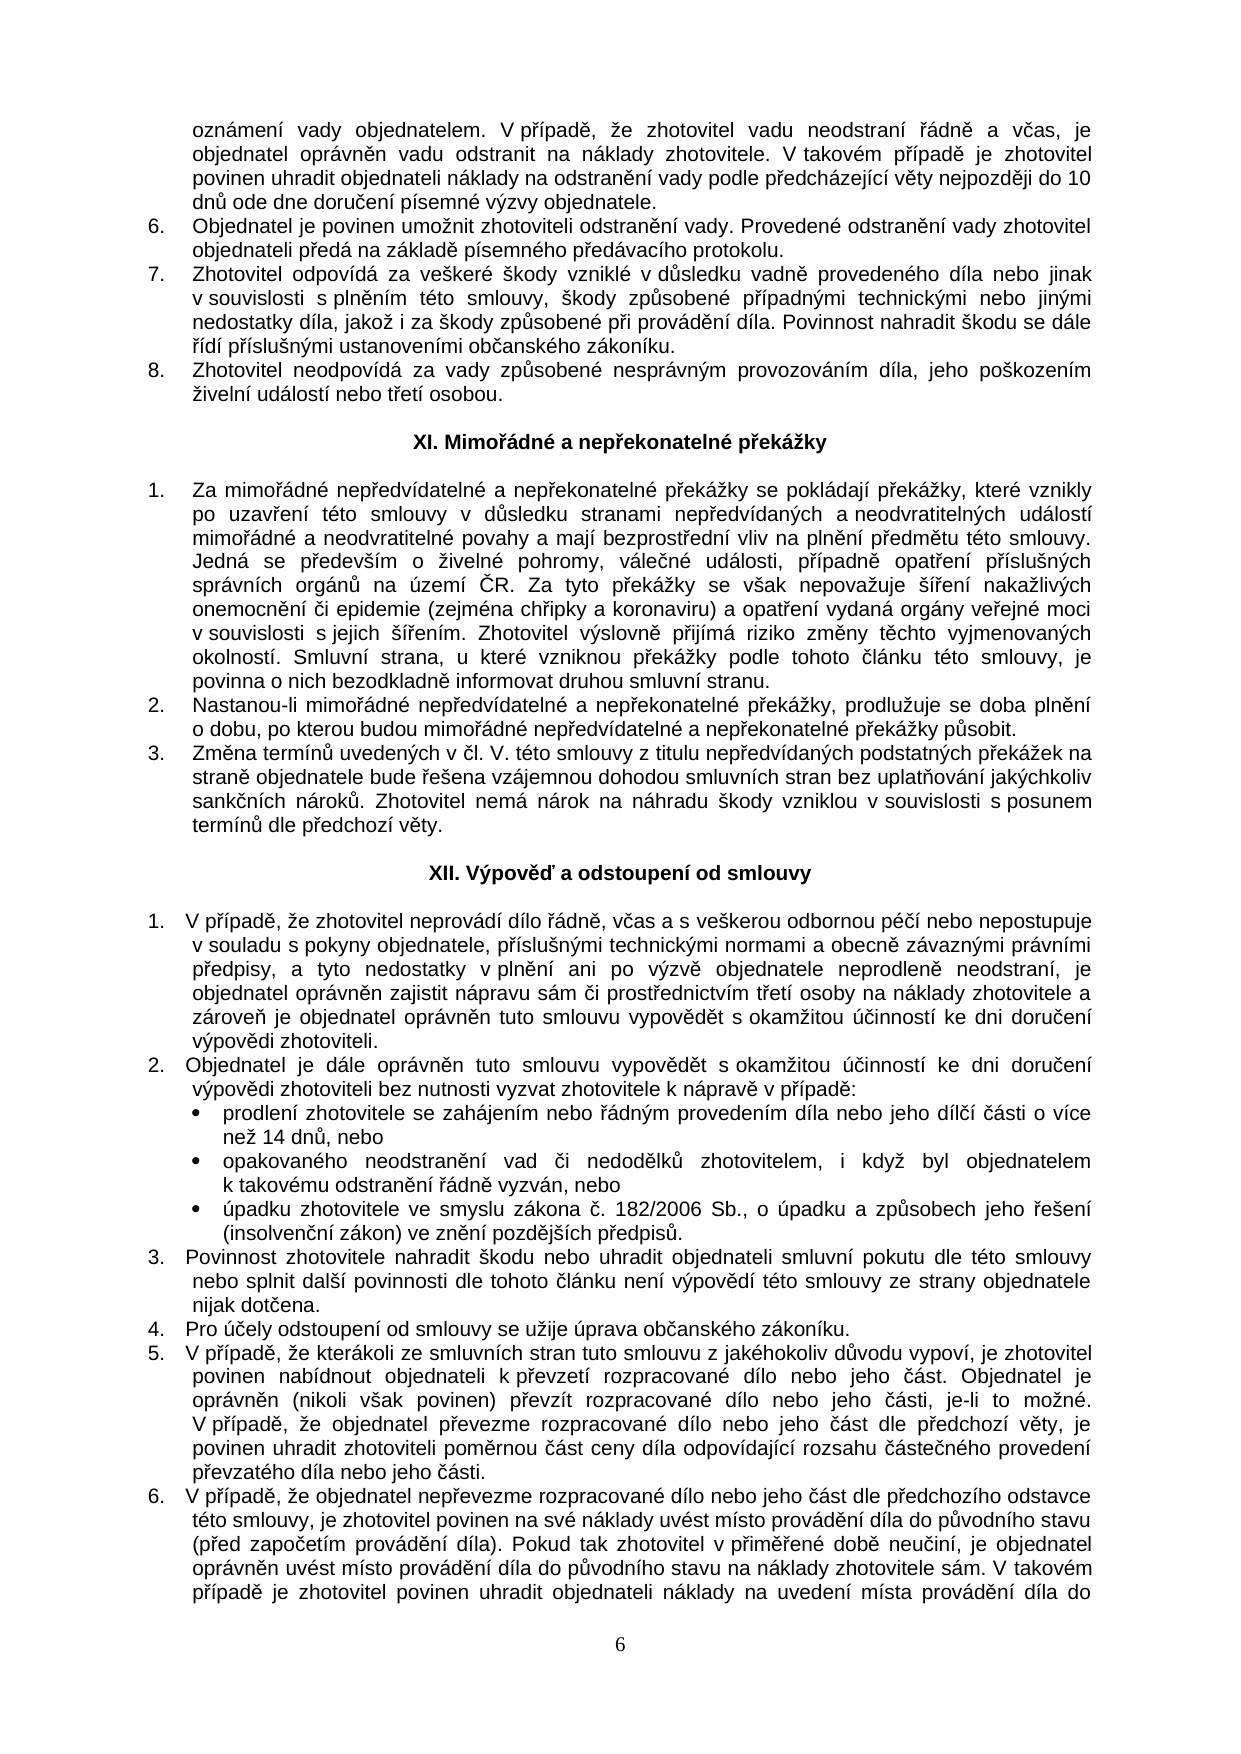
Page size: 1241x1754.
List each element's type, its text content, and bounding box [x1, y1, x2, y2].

list opakovaného neodstranění vad či nedodělků zhotovitelem, i když byl objednatelem k takovému odstranění řádně vyzván, nebo [192, 1148, 1092, 1196]
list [148, 1484, 1092, 1604]
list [148, 118, 1092, 214]
text XI. Mimořádné a nepřekonatelné překážky [148, 429, 1092, 453]
text XII. Výpověď a odstoupení od smlouvy [148, 861, 1092, 885]
list Zhotovitel neodpovídá za vady způsobené nesprávným provozováním díla, jeho poškozením živelní událostí nebo třetí osobou. [148, 358, 1092, 406]
list Povinnost zhotovitele nahradit škodu nebo uhradit objednateli smluvní pokutu dle této smlouvy nebo splnit další povinnosti dle tohoto článku není výpovědí této smlouvy ze strany objednatele nijak dotčena. [148, 1244, 1092, 1316]
list úpadku zhotovitele ve smyslu zákona č. 182/2006 Sb., o úpadku a způsobech jeho řešení (insolvenční zákon) ve znění pozdějších předpisů. [192, 1196, 1092, 1244]
list Pro účely odstoupení od smlouvy se užije úprava občanského zákoníku. [148, 1316, 1092, 1340]
list Změna termínů uvedených v čl. V. této smlouvy z titulu nepředvídaných podstatných překážek na straně objednatele bude řešena vzájemnou dohodou smluvních stran bez uplatňování jakýchkoliv sankčních nároků. Zhotovitel nemá nárok na náhradu škody vzniklou v souvislosti s posunem termínů dle předchozí věty. [148, 741, 1092, 837]
list Objednatel je dále oprávněn tuto smlouvu vypovědět s okamžitou účinností ke dni doručení výpovědi zhotoviteli bez nutnosti vyzvat zhotovitele k nápravě v případě: [148, 1052, 1092, 1100]
list Nastanou-li mimořádné nepředvídatelné a nepřekonatelné překážky, prodlužuje se doba plnění o dobu, po kterou budou mimořádné nepředvídatelné a nepřekonatelné překážky působit. [148, 693, 1092, 741]
list Objednatel je povinen umožnit zhotoviteli odstranění vady. Provedené odstranění vady zhotovitel objednateli předá na základě písemného předávacího protokolu. [148, 214, 1092, 262]
list Za mimořádné nepředvídatelné a nepřekonatelné překážky se pokládají překážky, které vznikly po uzavření této smlouvy v důsledku stranami nepředvídaných a neodvratitelných událostí mimořádné a neodvratitelné povahy a mají bezprostřední vliv na plnění předmětu této smlouvy. Jedná se především o živelné pohromy, válečné události, případně opatření příslušných správních orgánů na území ČR. Za tyto překážky se však nepovažuje šíření nakažlivých onemocnění či epidemie (zejména chřipky a koronaviru) a opatření vydaná orgány veřejné moci v souvislosti s jejich šířením. Zhotovitel výslovně přijímá riziko změny těchto vyjmenovaných okolností. Smluvní strana, u které vzniknou překážky podle tohoto článku této smlouvy, je povinna o nich bezodkladně informovat druhou smluvní stranu. [148, 477, 1092, 693]
list V případě, že kterákoli ze smluvních stran tuto smlouvu z jakéhokoliv důvodu vypoví, je zhotovitel povinen nabídnout objednateli k převzetí rozpracované dílo nebo jeho část. Objednatel je oprávněn (nikoli však povinen) převzít rozpracované dílo nebo jeho části, je-li to možné. V případě, že objednatel převezme rozpracované dílo nebo jeho část dle předchozí věty, je povinen uhradit zhotoviteli poměrnou část ceny díla odpovídající rozsahu částečného provedení převzatého díla nebo jeho části. [148, 1340, 1092, 1484]
list prodlení zhotovitele se zahájením nebo řádným provedením díla nebo jeho dílčí části o více než 14 dnů, nebo [192, 1100, 1092, 1148]
list Zhotovitel odpovídá za veškeré škody vzniklé v důsledku vadně provedeného díla nebo jinak v souvislosti s plněním této smlouvy, škody způsobené případnými technickými nebo jinými nedostatky díla, jakož i za škody způsobené při provádění díla. Povinnost nahradit škodu se dále řídí příslušnými ustanoveními občanského zákoníku. [148, 262, 1092, 358]
list V případě, že zhotovitel neprovádí dílo řádně, včas a s veškerou odbornou péčí nebo nepostupuje v souladu s pokyny objednatele, příslušnými technickými normami a obecně závaznými právními předpisy, a tyto nedostatky v plnění ani po výzvě objednatele neprodleně neodstraní, je objednatel oprávněn zajistit nápravu sám či prostřednictvím třetí osoby na náklady zhotovitele a zároveň je objednatel oprávněn tuto smlouvu vypovědět s okamžitou účinností ke dni doručení výpovědi zhotoviteli. [148, 909, 1092, 1052]
